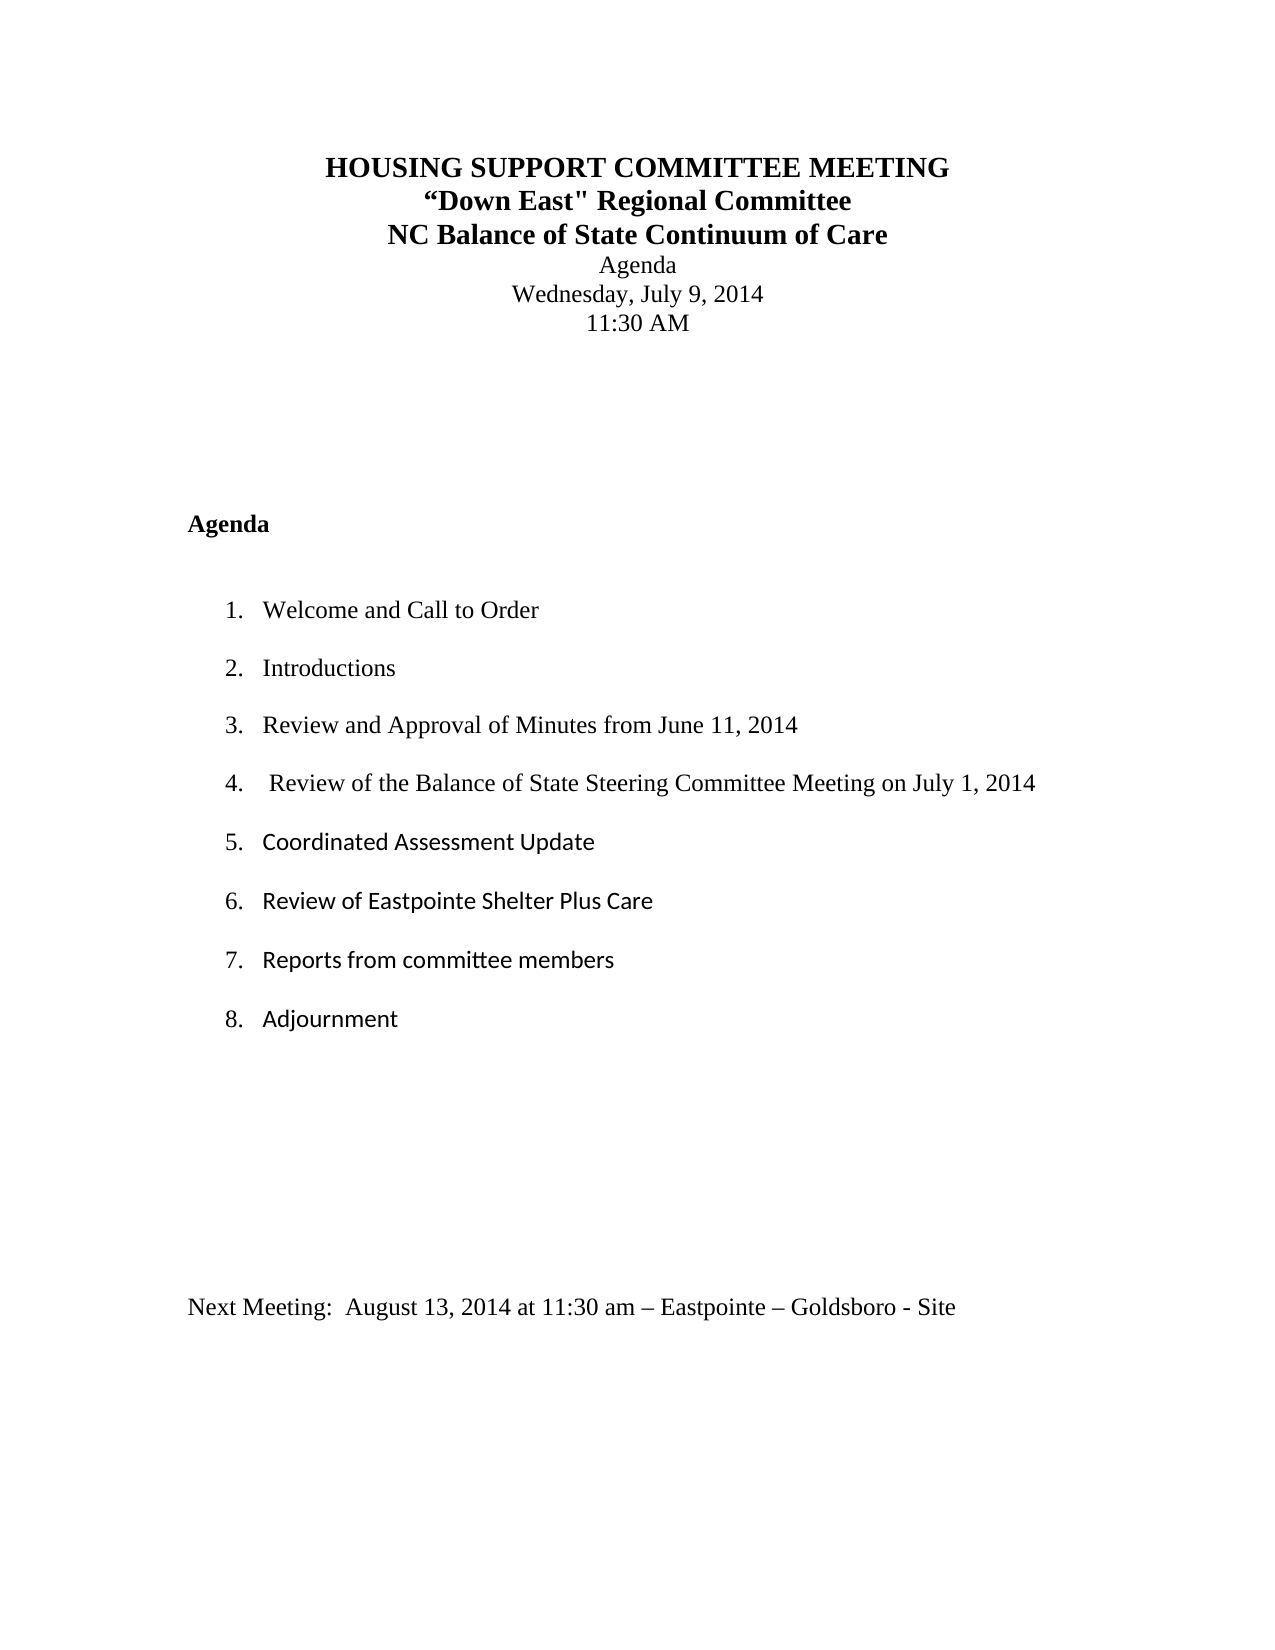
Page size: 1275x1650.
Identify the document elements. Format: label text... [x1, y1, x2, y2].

text Wednesday, July 9, 2014 [187, 279, 1087, 308]
list Reports from committee members [225, 944, 1087, 975]
list Adjournment [225, 1003, 1087, 1034]
list Introductions [225, 653, 1087, 682]
text “Down East" Regional Committee [187, 183, 1087, 217]
text 11:30 AM [187, 308, 1087, 337]
text HOUSING SUPPORT COMMITTEE MEETING [187, 150, 1087, 183]
list Welcome and Call to Order [225, 596, 1087, 624]
text Agenda [187, 251, 1087, 279]
list Review and Approval of Minutes from June 11, 2014 [225, 711, 1087, 739]
text NC Balance of State Continuum of Care [187, 217, 1087, 251]
list Coordinated Assessment Update [225, 826, 1087, 856]
list Review of the Balance of State Steering Committee Meeting on July 1, 2014 [225, 768, 1087, 797]
text Agenda [187, 509, 1087, 538]
text Next Meeting: August 13, 2014 at 11:30 am – Eastpointe – Goldsboro - Site [187, 1292, 1087, 1321]
list Review of Eastpointe Shelter Plus Care [225, 885, 1087, 915]
